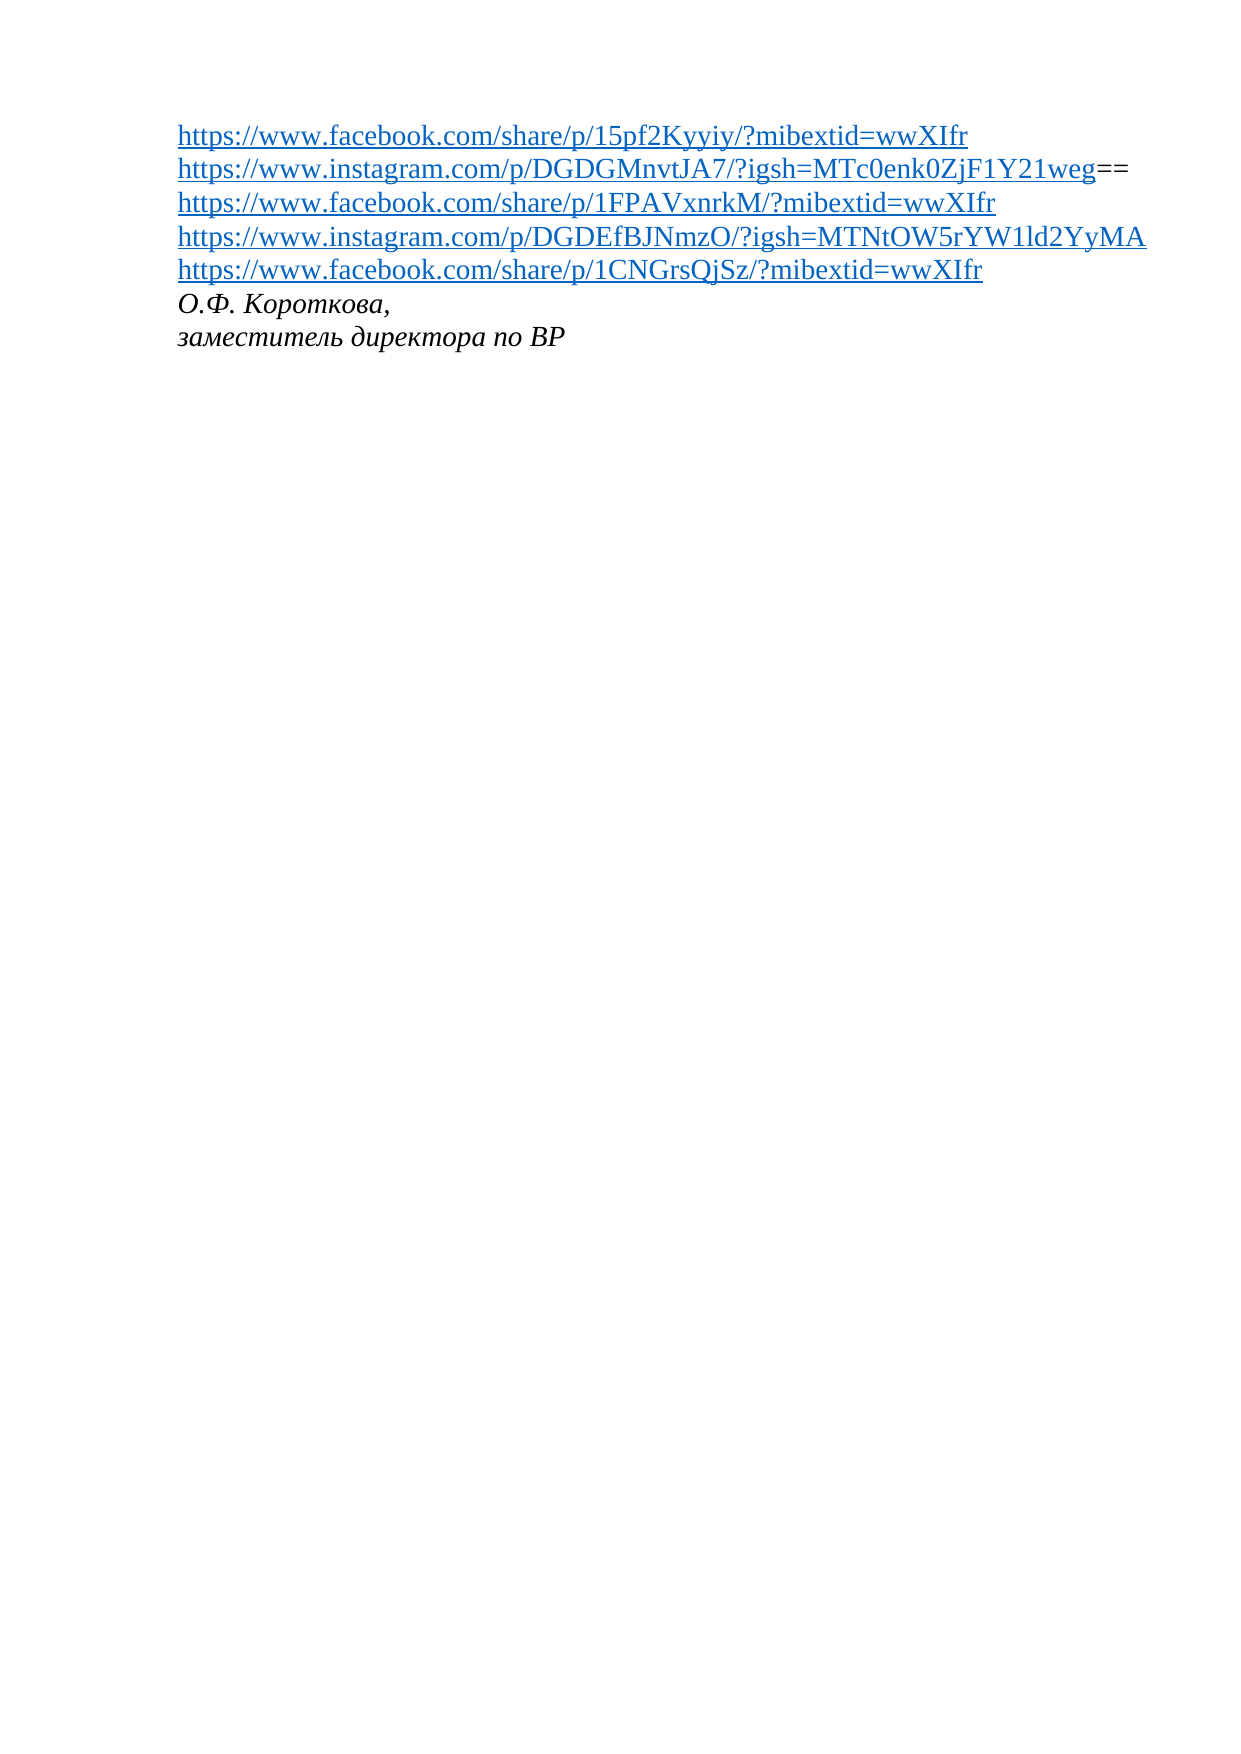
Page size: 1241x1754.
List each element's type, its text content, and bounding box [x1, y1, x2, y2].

text О.Ф. Короткова, [177, 286, 1152, 319]
text заместитель директора по ВР [177, 319, 1152, 353]
text https://www.instagram.com/p/DGDGMnvtJA7/?igsh=MTc0enk0ZjF1Y21weg== [177, 152, 1152, 185]
text https://www.facebook.com/share/p/1FPAVxnrkM/?mibextid=wwXIfr [177, 185, 1152, 219]
text https://www.facebook.com/share/p/15pf2Kyyiy/?mibextid=wwXIfr [177, 118, 1152, 152]
text https://www.instagram.com/p/DGDEfBJNmzO/?igsh=MTNtOW5rYW1ld2YyMA [177, 219, 1152, 252]
text https://www.facebook.com/share/p/1CNGrsQjSz/?mibextid=wwXIfr [177, 252, 1152, 286]
